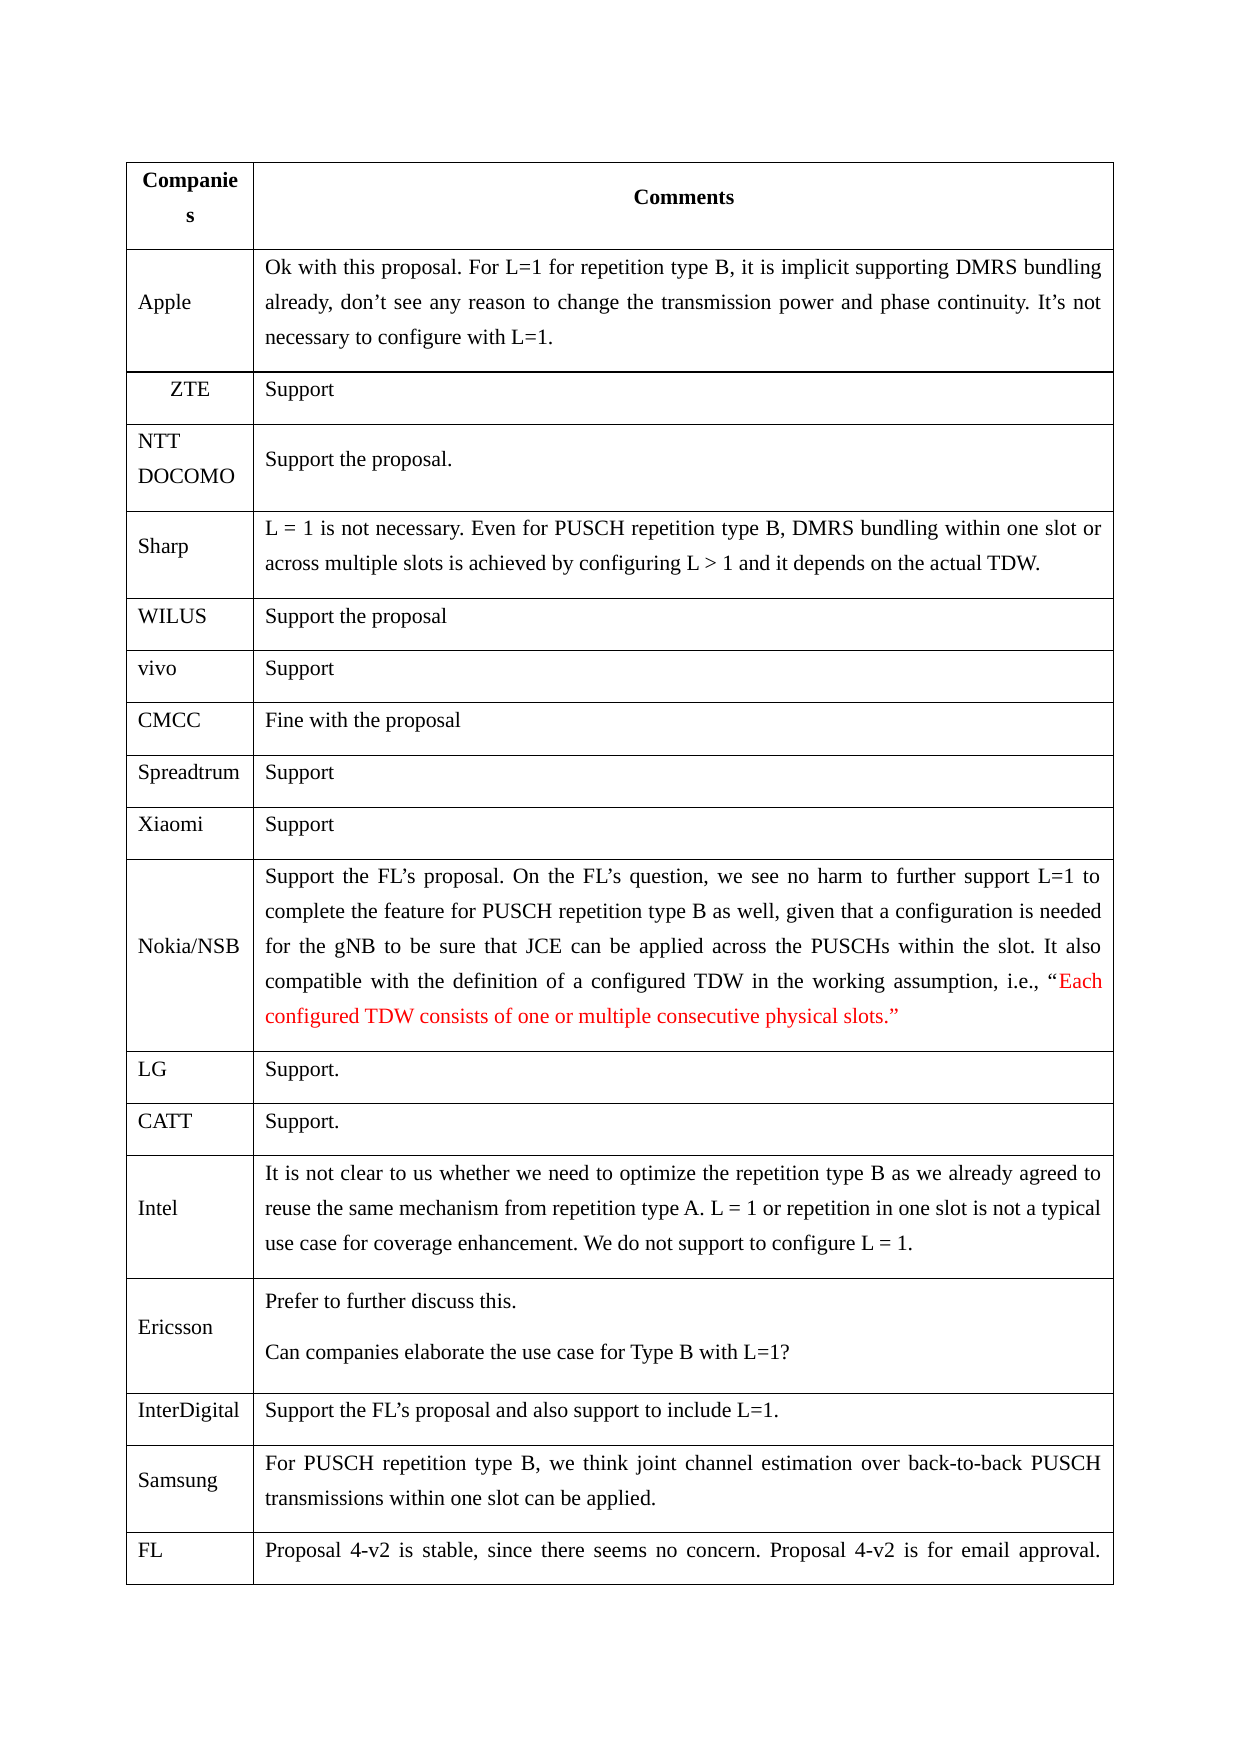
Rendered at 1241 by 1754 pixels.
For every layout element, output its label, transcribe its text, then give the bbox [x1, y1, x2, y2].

table_cell For PUSCH repetition type B, we think joint channel estimation over back-to-back PUSCH transmissions within one slot can be applied. [254, 1446, 1113, 1532]
table_cell Spreadtrum [127, 756, 253, 807]
table_cell Support. [254, 1052, 1113, 1103]
table_cell Sharp [127, 512, 253, 598]
table_cell Support the proposal. [254, 425, 1113, 511]
table_cell Samsung [127, 1446, 253, 1532]
table_cell It is not clear to us whether we need to optimize the repetition type B as we already agreed to reuse the same mechanism from repetition type A. L = 1 or repetition in one slot is not a typical use case for coverage enhancement. We do not support to configure L = 1. [254, 1156, 1113, 1278]
table_cell Ericsson [127, 1279, 253, 1393]
table_header Comments [254, 163, 1113, 249]
table_cell NTT DOCOMO [127, 425, 253, 511]
table_cell LG [127, 1052, 253, 1103]
table_header Companies [127, 163, 253, 249]
table_cell Support [254, 756, 1113, 807]
table_cell Nokia/NSB [127, 860, 253, 1051]
table_cell CATT [127, 1104, 253, 1155]
table_cell InterDigital [127, 1394, 253, 1445]
table_cell Support [254, 373, 1113, 423]
table_cell Prefer to further discuss this. Can companies elaborate the use case for Type B with L=1? [254, 1279, 1113, 1393]
table_cell L = 1 is not necessary. Even for PUSCH repetition type B, DMRS bundling within one slot or across multiple slots is achieved by configuring L > 1 and it depends on the actual TDW. [254, 512, 1113, 598]
table_cell Support. [254, 1104, 1113, 1155]
table_cell Support the proposal [254, 599, 1113, 650]
table_cell vivo [127, 651, 253, 702]
table_cell Apple [127, 250, 253, 371]
table_cell Support [254, 651, 1113, 702]
table_cell CMCC [127, 703, 253, 754]
table_cell ZTE [127, 373, 253, 423]
table_cell Support the FL’s proposal and also support to include L=1. [254, 1394, 1113, 1445]
table_cell Ok with this proposal. For L=1 for repetition type B, it is implicit supporting DMRS bundling already, don’t see any reason to change the transmission power and phase continuity. It’s not necessary to configure with L=1. [254, 250, 1113, 371]
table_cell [254, 1533, 1113, 1584]
table_cell Support [254, 808, 1113, 859]
table_cell WILUS [127, 599, 253, 650]
table_cell Support the FL’s proposal. On the FL’s question, we see no harm to further support L=1 to complete the feature for PUSCH repetition type B as well, given that a configuration is needed for the gNB to be sure that JCE can be applied across the PUSCHs within the slot. It also compatible with the definition of a configured TDW in the working assumption, i.e., “Each configured TDW consists of one or multiple consecutive physical slots.” [254, 860, 1113, 1051]
table_cell Fine with the proposal [254, 703, 1113, 754]
table_cell FL [127, 1533, 253, 1584]
table_cell Intel [127, 1156, 253, 1278]
table_cell Xiaomi [127, 808, 253, 859]
